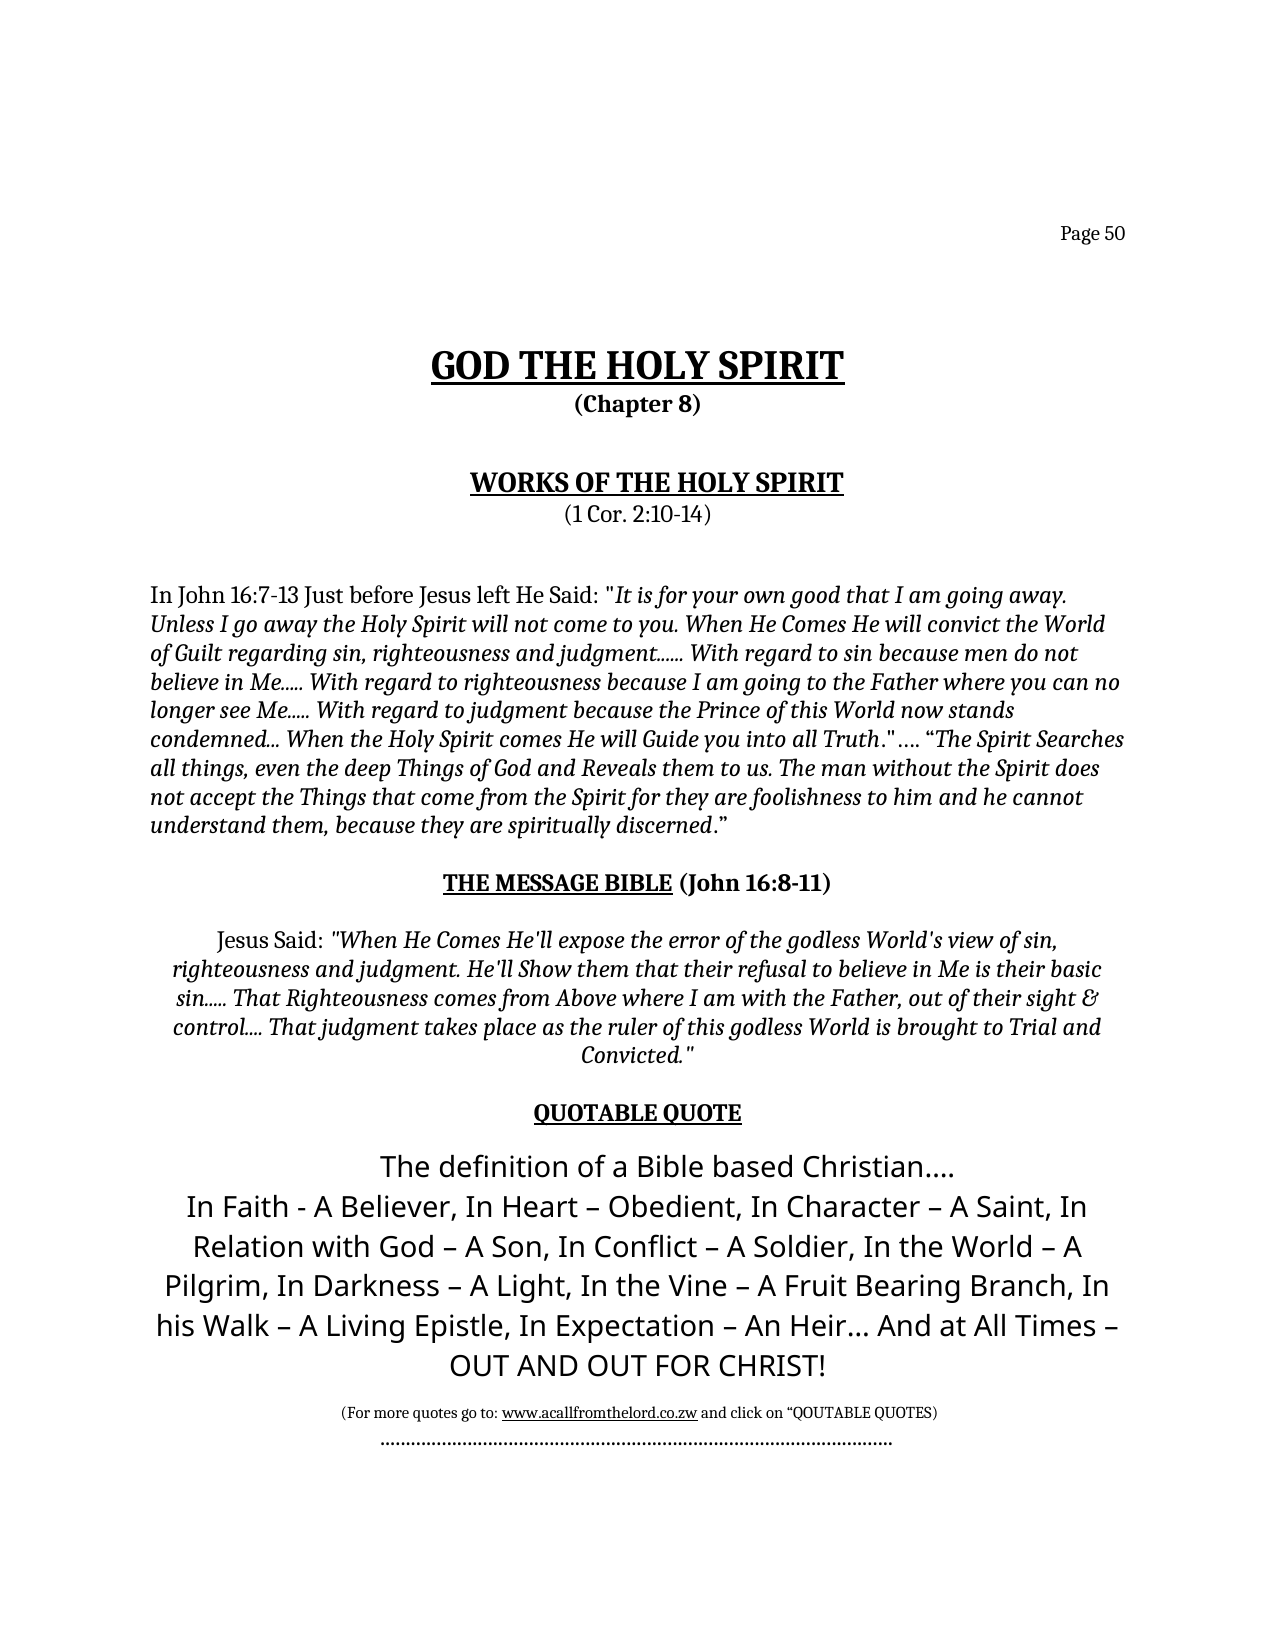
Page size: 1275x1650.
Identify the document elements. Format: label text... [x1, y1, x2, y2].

text Page 50 [150, 222, 1125, 246]
text (For more quotes go to: www.acallfromthelord.co.zw and click on “QOUTABLE QUOTES) [150, 1404, 1125, 1423]
text GOD THE HOLY SPIRIT [150, 342, 1125, 389]
text (Chapter 8) [150, 389, 1125, 418]
text In Faith - A Believer, In Heart – Obedient, In Character – A Saint, In Relation with God – A Son, In Conflict – A Soldier, In the World – A Pilgrim, In Darkness – A Light, In the Vine – A Fruit Bearing Branch, In his Walk – A Living Epistle, In Expectation – An Heir… And at All Times – OUT AND OUT FOR CHRIST! [150, 1186, 1125, 1385]
text THE MESSAGE BIBLE (John 16:8-11) [150, 869, 1125, 897]
text Jesus Said: "When He Comes He'll expose the error of the godless World's view of sin, righteousness and judgment. He'll Show them that their refusal to believe in Me is their basic sin..... That Righteousness comes from Above where I am with the Father, out of their sight & control.... That judgment takes place as the ruler of this godless World is brought to Trial and Convicted." [150, 926, 1125, 1070]
text WORKS OF THE HOLY SPIRIT [150, 466, 1125, 500]
text .................................................................................................... [150, 1423, 1125, 1452]
text The definition of a Bible based Christian…. [150, 1147, 1125, 1186]
text (1 Cor. 2:10-14) [150, 500, 1125, 528]
text QUOTABLE QUOTE [150, 1099, 1125, 1127]
text In John 16:7-13 Just before Jesus left He Said: "It is for your own good that I am going away. Unless I go away the Holy Spirit will not come to you. When He Comes He will convict the World of Guilt regarding sin, righteousness and judgment...... With regard to sin because men do not believe in Me..... With regard to righteousness because I am going to the Father where you can no longer see Me..... With regard to judgment because the Prince of this World now stands condemned... When the Holy Spirit comes He will Guide you into all Truth."…. “The Spirit Searches all things, even the deep Things of God and Reveals them to us. The man without the Spirit does not accept the Things that come from the Spirit for they are foolishness to him and he cannot understand them, because they are spiritually discerned.” [150, 581, 1125, 840]
